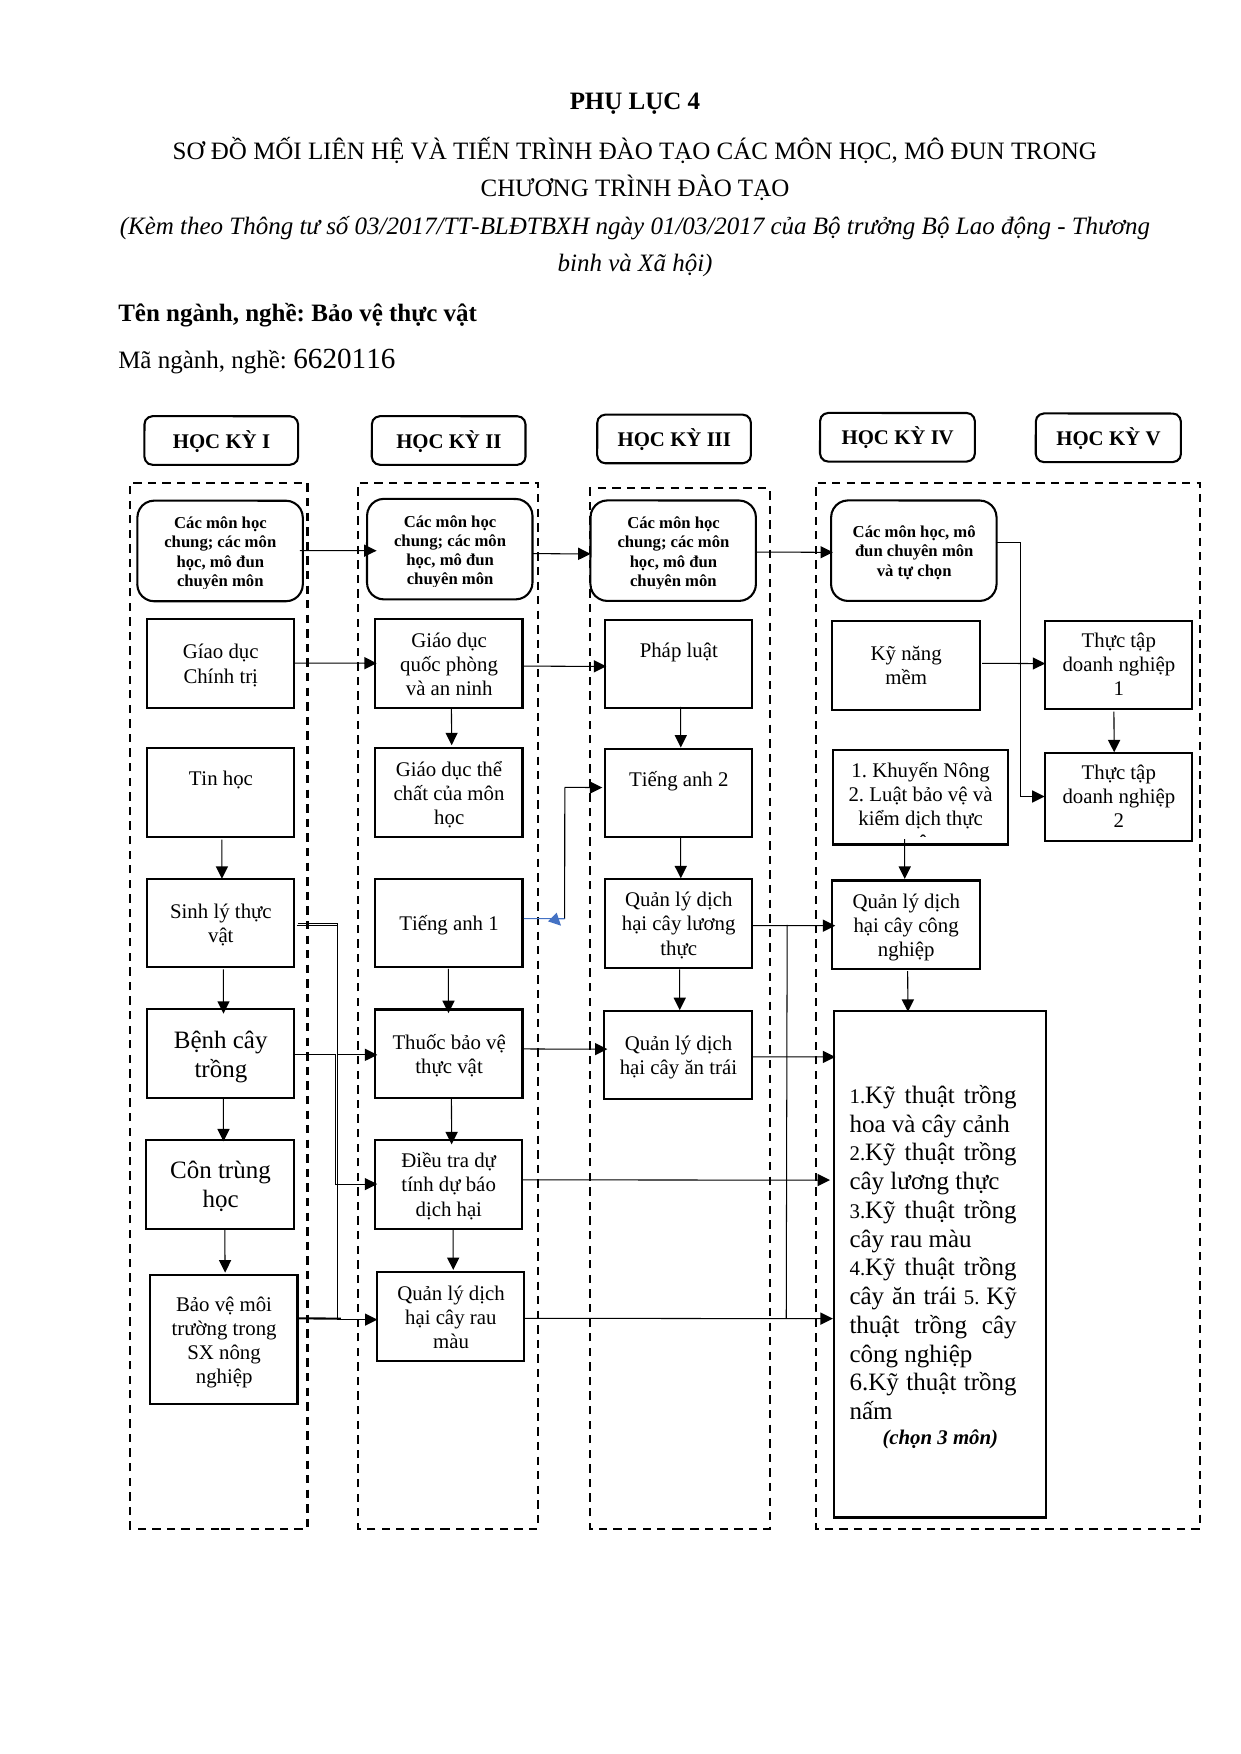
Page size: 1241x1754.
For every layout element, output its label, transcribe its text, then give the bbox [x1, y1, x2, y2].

text Tên ngành, nghề: Bảo vệ thực vật [118, 298, 1152, 327]
text SƠ ĐỒ MỐI LIÊN HỆ VÀ TIẾN TRÌNH ĐÀO TẠO CÁC MÔN HỌC, MÔ ĐUN TRONG CHƯƠNG TRÌNH ĐÀO TẠO (Kèm theo Thông tư số 03/2017/TT-BLĐTBXH ngày 01/03/2017 của Bộ trưởng Bộ Lao động - Thương binh và Xã hội) [118, 136, 1152, 277]
text Mã ngành, nghề: 6620116 [118, 341, 1152, 375]
text PHỤ LỤC 4 [118, 86, 1152, 115]
